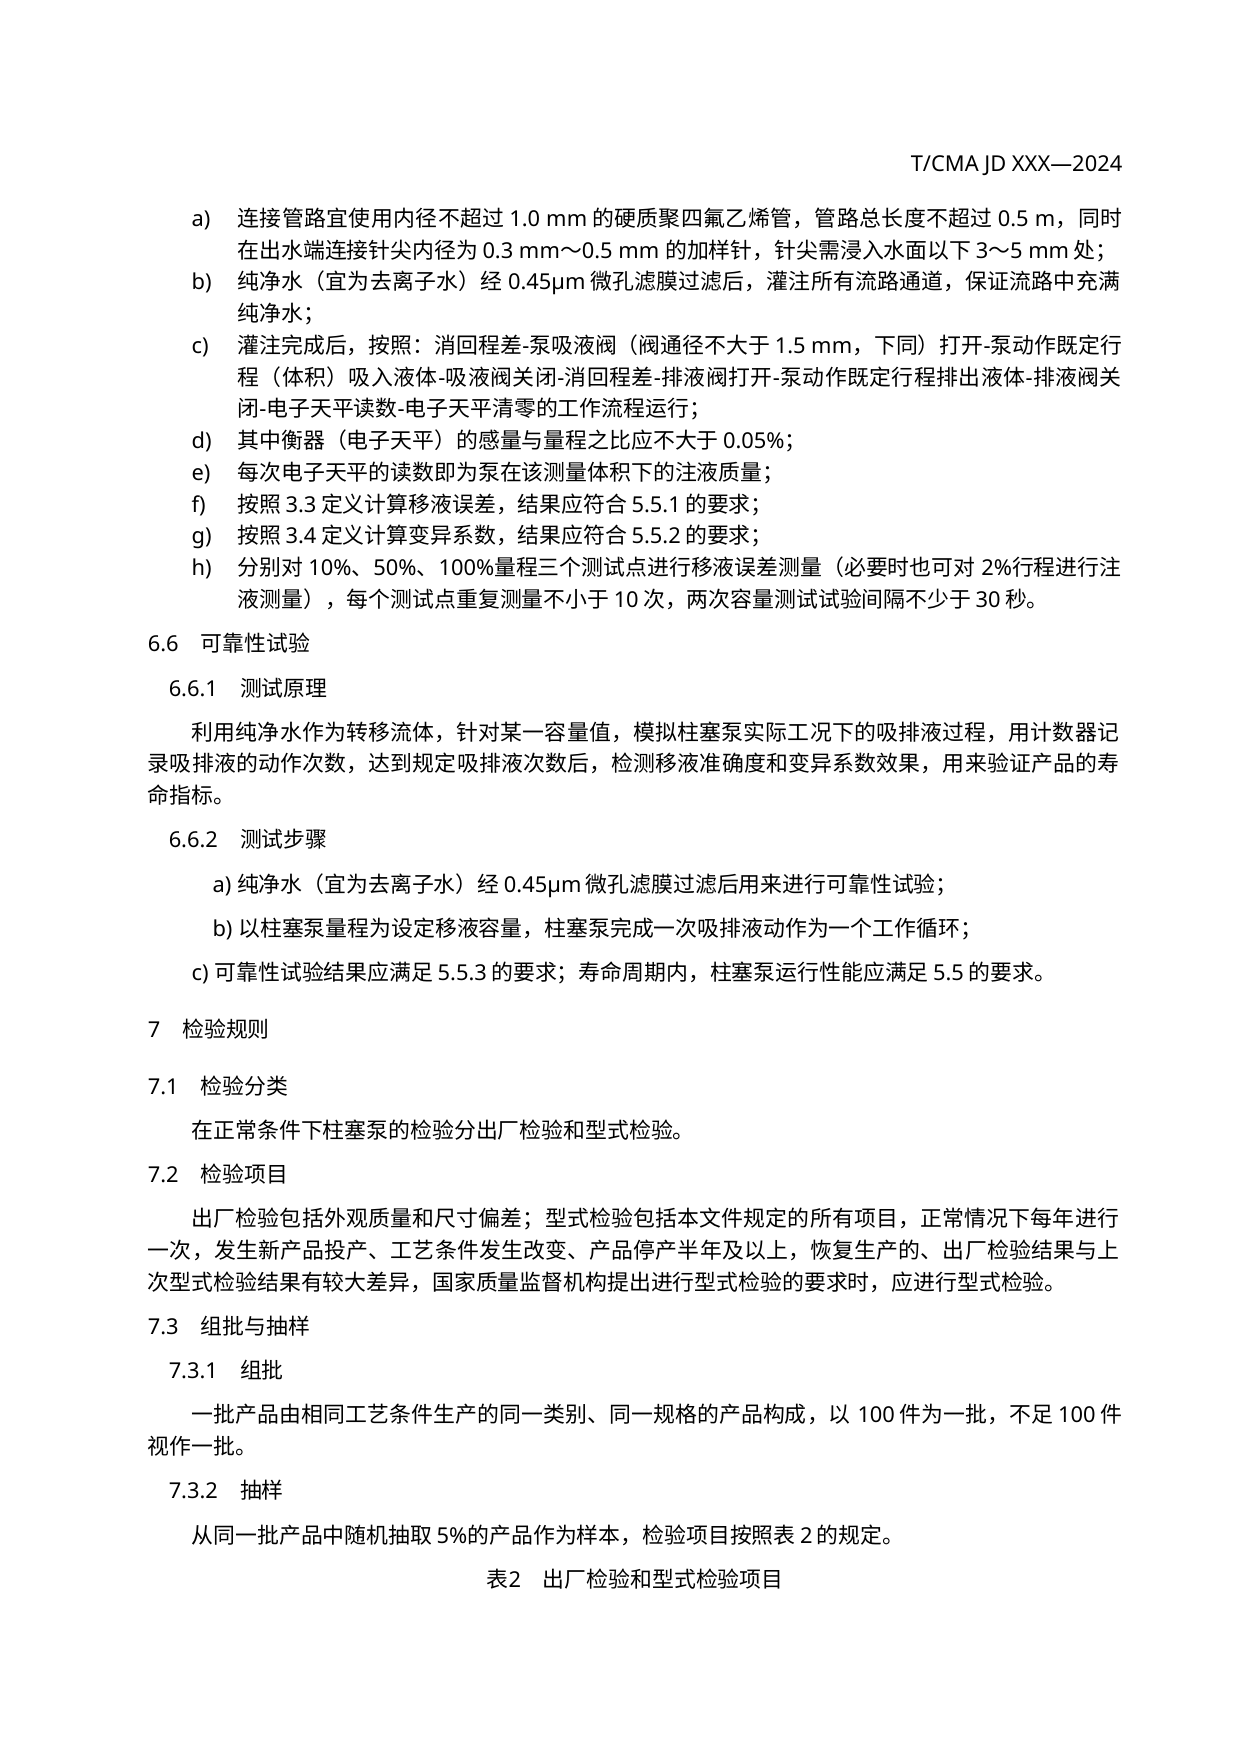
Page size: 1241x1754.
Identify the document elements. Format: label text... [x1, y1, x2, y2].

list 可靠性试验结果应满足5.5.3的要求；寿命周期内，柱塞泵运行性能应满足5.5的要求。 [191, 955, 1122, 987]
text 组批与抽样 [148, 1309, 1122, 1341]
list 按照3.3定义计算移液误差，结果应符合5.5.1的要求； [191, 487, 1122, 518]
text 可靠性试验 [148, 626, 1122, 658]
list 灌注完成后，按照：消回程差-泵吸液阀（阀通径不大于1.5 mm，下同）打开-泵动作既定行程（体积）吸入液体-吸液阀关闭-消回程差-排液阀打开-泵动作既定行程排出液体-排液阀关闭-电子天平读数-电子天平清零的工作流程运行； [191, 328, 1122, 423]
list 以柱塞泵量程为设定移液容量，柱塞泵完成一次吸排液动作为一个工作循环； [191, 911, 1122, 943]
list 分别对 10%、50%、100%量程三个测试点进行移液误差测量（必要时也可对2%行程进行注液测量），每个测试点重复测量不小于10次，两次容量测试试验间隔不少于30秒。 [191, 550, 1122, 614]
text 检验规则 [148, 1012, 1122, 1044]
text 抽样 [148, 1473, 1122, 1505]
list 纯净水（宜为去离子水）经0.45μm微孔滤膜过滤后，灌注所有流路通道，保证流路中充满纯净水； [191, 264, 1122, 328]
text 组批 [148, 1353, 1122, 1385]
text 出厂检验包括外观质量和尺寸偏差；型式检验包括本文件规定的所有项目，正常情况下每年进行一次，发生新产品投产、工艺条件发生改变、产品停产半年及以上，恢复生产的、出厂检验结果与上次型式检验结果有较大差异，国家质量监督机构提出进行型式检验的要求时，应进行型式检验。 [148, 1201, 1122, 1296]
list 按照3.4定义计算变异系数，结果应符合5.5.2的要求； [191, 518, 1122, 550]
list 纯净水（宜为去离子水）经0.45μm微孔滤膜过滤后用来进行可靠性试验； [191, 867, 1122, 898]
list 其中衡器（电子天平）的感量与量程之比应不大于0.05%； [191, 423, 1122, 455]
text 在正常条件下柱塞泵的检验分出厂检验和型式检验。 [148, 1113, 1122, 1144]
text 检验分类 [148, 1069, 1122, 1100]
text 出厂检验和型式检验项目 [148, 1562, 1122, 1594]
text 利用纯净水作为转移流体，针对某一容量值，模拟柱塞泵实际工况下的吸排液过程，用计数器记录吸排液的动作次数，达到规定吸排液次数后，检测移液准确度和变异系数效果，用来验证产品的寿命指标。 [148, 715, 1122, 810]
text 测试原理 [148, 671, 1122, 702]
list 连接管路宜使用内径不超过1.0 mm的硬质聚四氟乙烯管，管路总长度不超过0.5 m，同时在出水端连接针尖内径为0.3 mm～0.5 mm 的加样针，针尖需浸入水面以下3～5 mm处； [191, 201, 1122, 264]
list 每次电子天平的读数即为泵在该测量体积下的注液质量； [191, 455, 1122, 487]
text 检验项目 [148, 1157, 1122, 1189]
text 从同一批产品中随机抽取5%的产品作为样本，检验项目按照表2的规定。 [148, 1518, 1122, 1549]
text 测试步骤 [148, 822, 1122, 854]
text 一批产品由相同工艺条件生产的同一类别、同一规格的产品构成，以100件为一批，不足100件视作一批。 [148, 1397, 1122, 1461]
